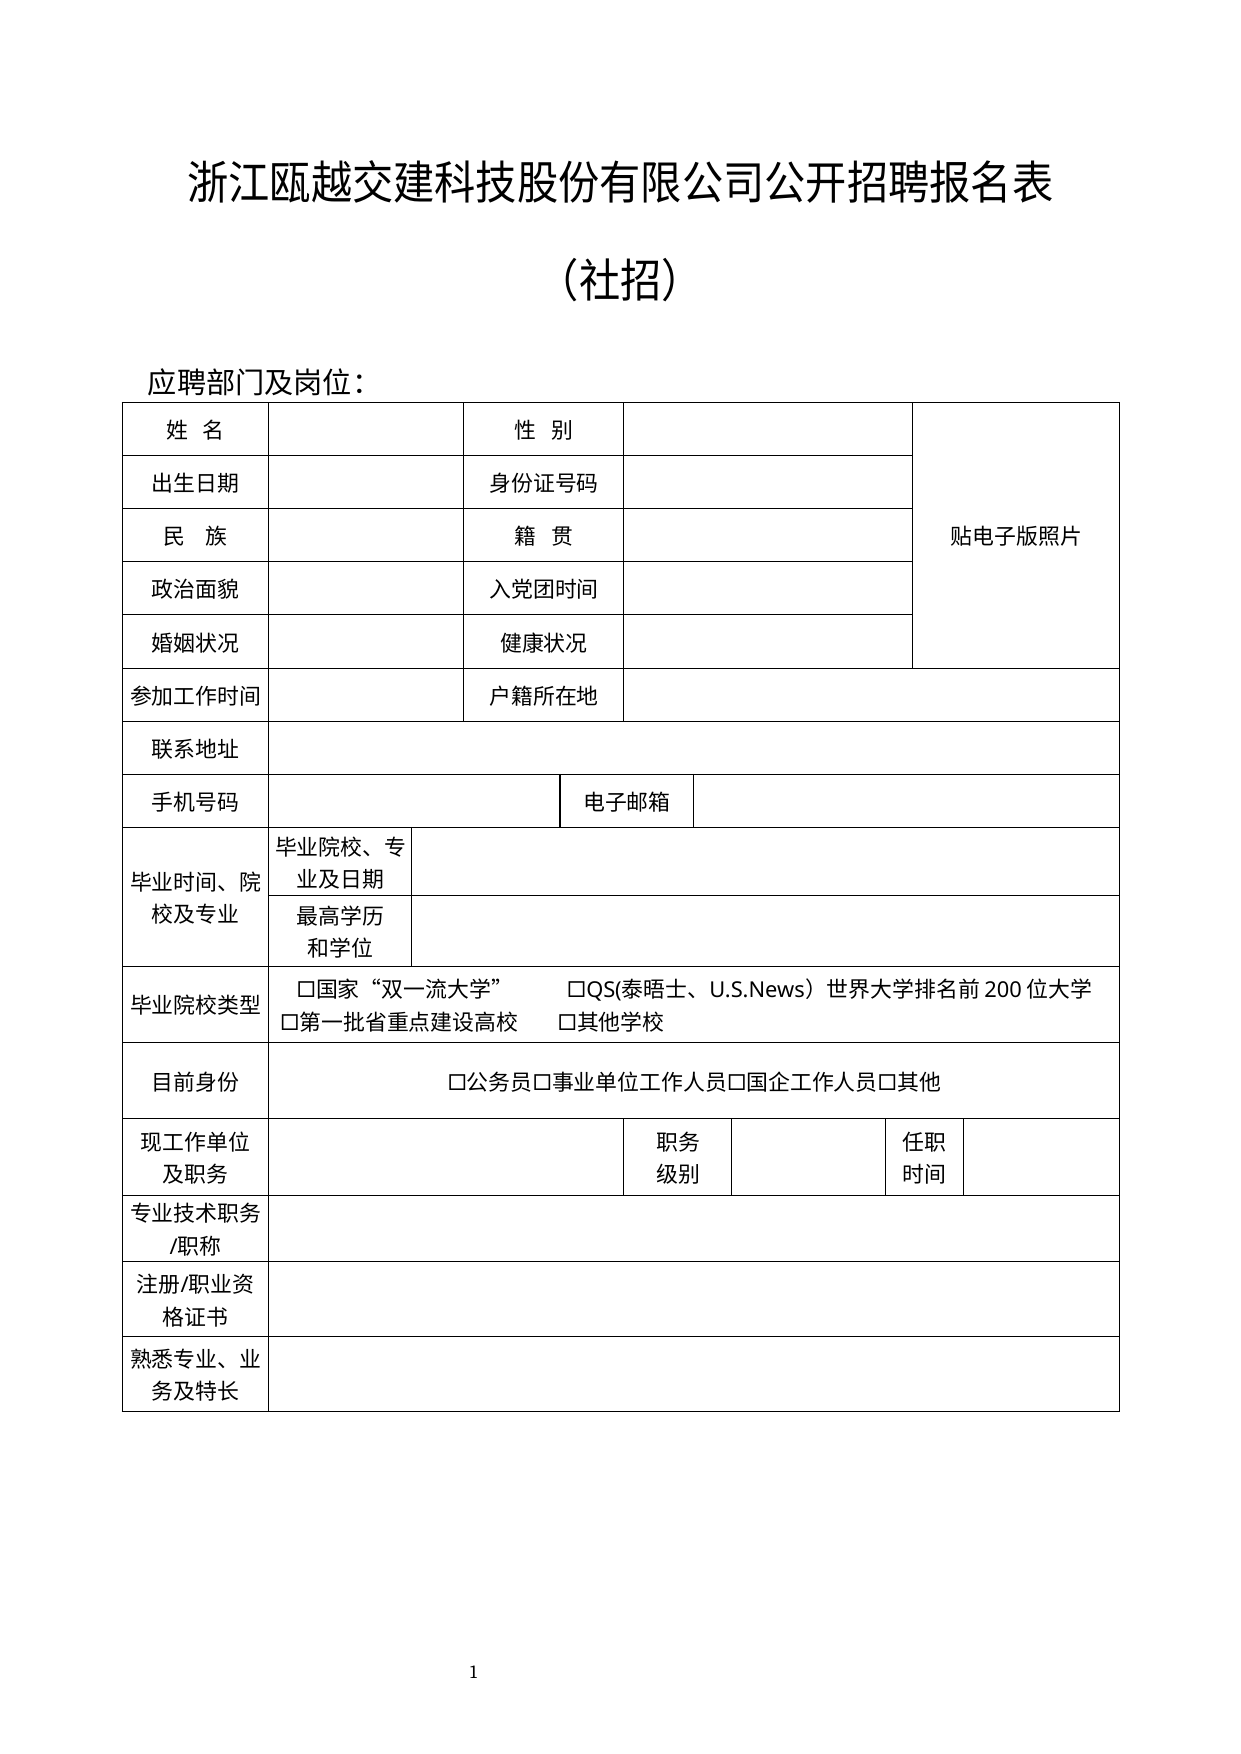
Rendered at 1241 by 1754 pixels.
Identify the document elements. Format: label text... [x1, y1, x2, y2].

table_cell 任职 时间 [886, 1119, 963, 1194]
table_cell 电子邮箱 [561, 775, 693, 827]
table_cell 国家“双一流大学” QS(泰晤士、U.S.News）世界大学排名前200位大学 第一批省重点建设高校 其他学校 [269, 967, 1119, 1042]
table_cell 身份证号码 [464, 456, 623, 508]
table_cell [412, 896, 1119, 966]
table_cell [624, 509, 912, 561]
table_cell 参加工作时间 [123, 669, 268, 721]
table_cell [269, 456, 463, 508]
table_cell [964, 1119, 1119, 1194]
table_cell 职务 级别 [624, 1119, 731, 1194]
table_cell [624, 562, 912, 614]
table_cell 注册/职业资格证书 [123, 1262, 268, 1336]
table_cell [624, 669, 1119, 721]
table_cell [269, 1196, 1119, 1261]
table_cell 毕业院校、专业及日期 [269, 828, 411, 895]
table_cell 出生日期 [123, 456, 268, 508]
table_cell 联系地址 [123, 722, 268, 774]
table_cell [624, 615, 912, 667]
table_cell 现工作单位 及职务 [123, 1119, 268, 1194]
table_cell [269, 669, 463, 721]
table_cell [269, 1262, 1119, 1336]
table_cell 政治面貌 [123, 562, 268, 614]
table_header [269, 403, 463, 455]
table_cell 目前身份 [123, 1043, 268, 1118]
table_cell 手机号码 [123, 775, 268, 827]
table_cell 民 族 [123, 509, 268, 561]
table_cell [624, 456, 912, 508]
table_cell 公务员事业单位工作人员国企工作人员其他 [269, 1043, 1119, 1118]
table_cell [269, 775, 559, 827]
table_cell [412, 828, 1119, 895]
table_cell [269, 1337, 1119, 1411]
table_cell 婚姻状况 [123, 615, 268, 667]
table_header [624, 403, 912, 455]
text 浙江瓯越交建科技股份有限公司公开招聘报名表 [142, 131, 1098, 228]
table_cell [732, 1119, 885, 1194]
table_cell 籍 贯 [464, 509, 623, 561]
table_cell 毕业时间、院校及专业 [123, 828, 268, 966]
table_cell [694, 775, 1119, 827]
text （社招） [142, 228, 1098, 326]
table_cell [269, 722, 1119, 774]
table_cell [269, 509, 463, 561]
table_cell [269, 615, 463, 667]
table_cell 熟悉专业、业务及特长 [123, 1337, 268, 1411]
text 应聘部门及岗位： [148, 359, 1092, 402]
table_cell 专业技术职务/职称 [123, 1196, 268, 1261]
table_header 性 别 [464, 403, 623, 455]
table_cell 健康状况 [464, 615, 623, 667]
table_cell 户籍所在地 [464, 669, 623, 721]
table_cell 入党团时间 [464, 562, 623, 614]
table_cell 毕业院校类型 [123, 967, 268, 1042]
table_cell 最高学历 和学位 [269, 896, 411, 966]
table_header 贴电子版照片 [913, 403, 1119, 667]
table_cell [269, 1119, 623, 1194]
table_header 姓 名 [123, 403, 268, 455]
table_cell [269, 562, 463, 614]
